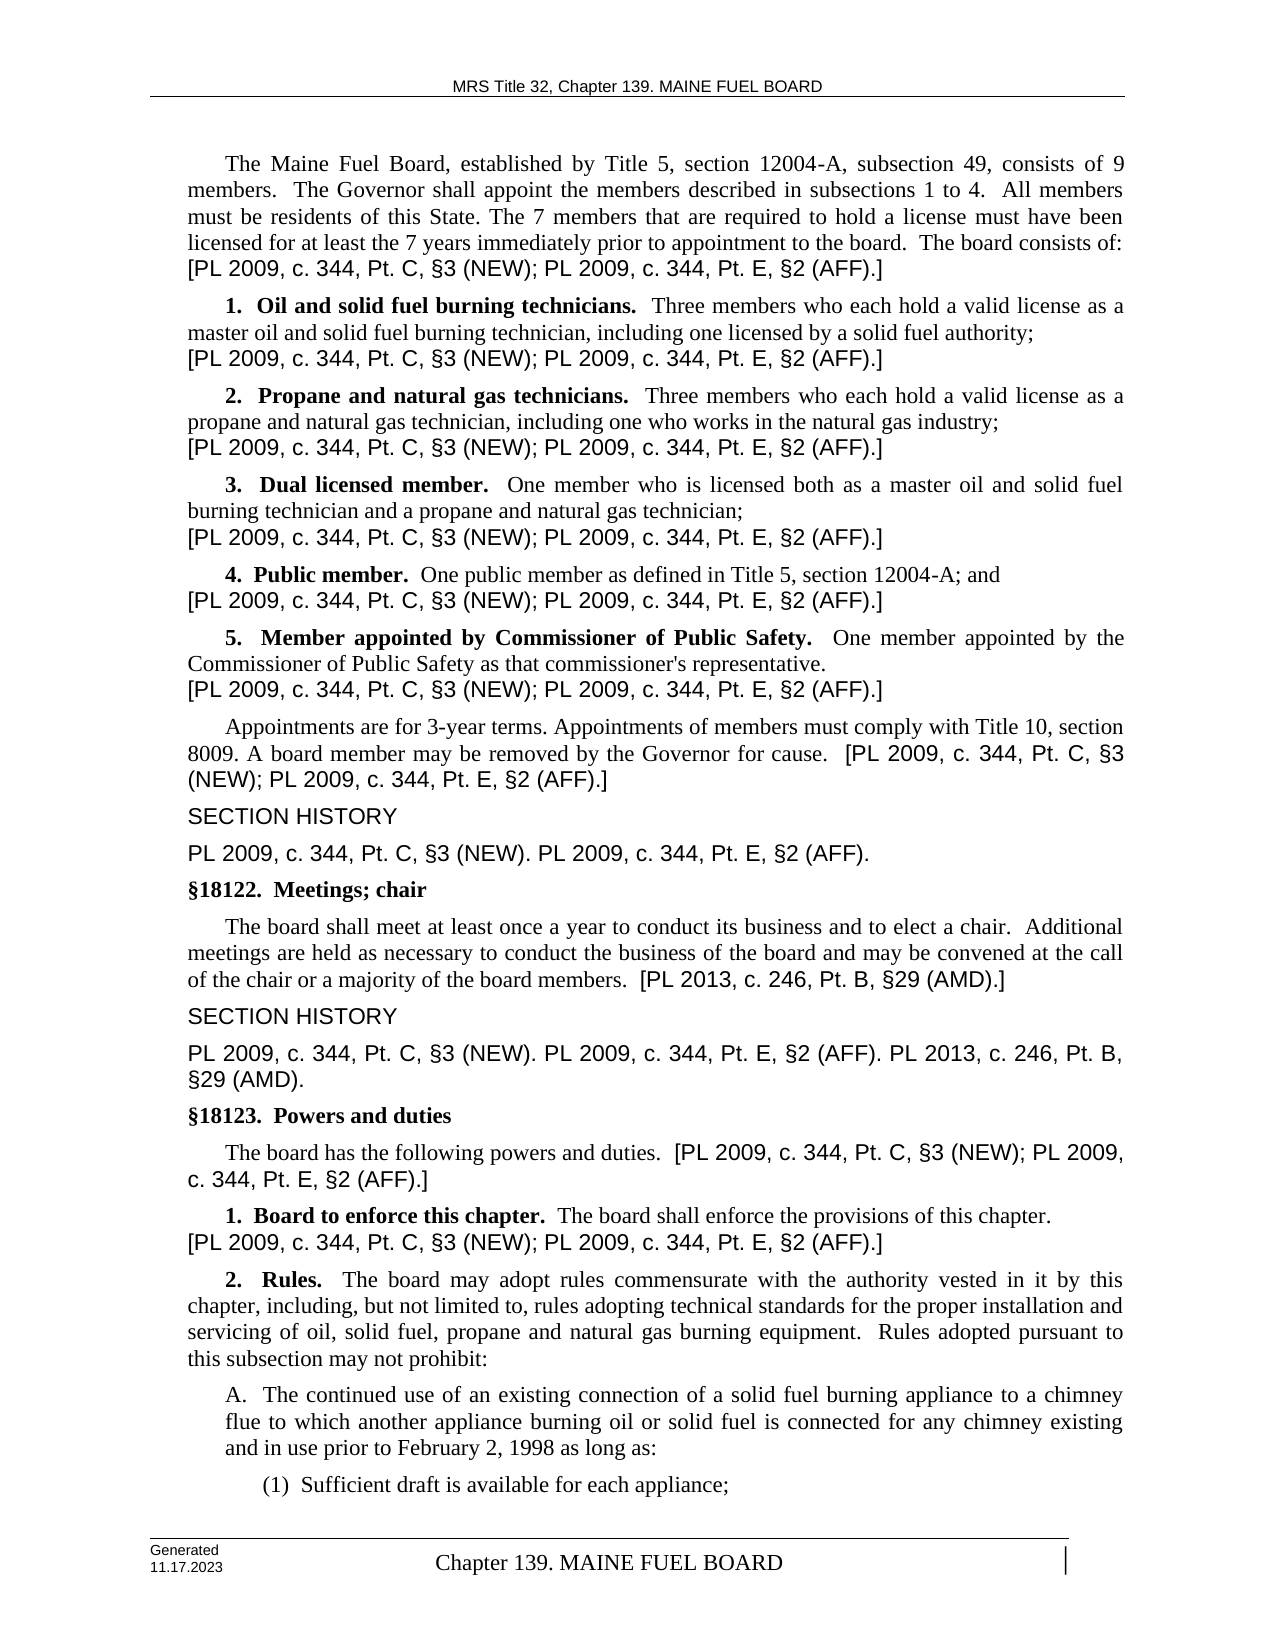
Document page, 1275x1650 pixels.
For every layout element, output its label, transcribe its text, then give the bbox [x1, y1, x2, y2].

text [PL 2009, c. 344, Pt. C, §3 (NEW); PL 2009, c. 344, Pt. E, §2 (AFF).] [187, 587, 1125, 613]
text 2. Propane and natural gas technicians. Three members who each hold a valid license as a propane and natural gas technician, including one who works in the natural gas industry; [187, 382, 1125, 434]
text A. The continued use of an existing connection of a solid fuel burning appliance to a chimney flue to which another appliance burning oil or solid fuel is connected for any chimney existing and in use prior to February 2, 1998 as long as: [225, 1382, 1125, 1461]
text [PL 2009, c. 344, Pt. C, §3 (NEW); PL 2009, c. 344, Pt. E, §2 (AFF).] [187, 676, 1125, 703]
text [PL 2009, c. 344, Pt. C, §3 (NEW); PL 2009, c. 344, Pt. E, §2 (AFF).] [187, 1229, 1125, 1255]
text The Maine Fuel Board, established by Title 5, section 12004‑A, subsection 49, consists of 9 members. The Governor shall appoint the members described in subsections 1 to 4. All members must be residents of this State. The 7 members that are required to hold a license must have been licensed for at least the 7 years immediately prior to appointment to the board. The board consists of: [PL 2009, c. 344, Pt. C, §3 (NEW); PL 2009, c. 344, Pt. E, §2 (AFF).] [187, 150, 1125, 282]
text [PL 2009, c. 344, Pt. C, §3 (NEW); PL 2009, c. 344, Pt. E, §2 (AFF).] [187, 345, 1125, 371]
text SECTION HISTORY [187, 803, 1125, 829]
text SECTION HISTORY [187, 1003, 1125, 1029]
text PL 2009, c. 344, Pt. C, §3 (NEW). PL 2009, c. 344, Pt. E, §2 (AFF). [187, 839, 1125, 866]
text §18123. Powers and duties [187, 1103, 1125, 1129]
text The board shall meet at least once a year to conduct its business and to elect a chair. Additional meetings are held as necessary to conduct the business of the board and may be convened at the call of the chair or a majority of the board members. [PL 2013, c. 246, Pt. B, §29 (AMD).] [187, 913, 1125, 992]
text PL 2009, c. 344, Pt. C, §3 (NEW). PL 2009, c. 344, Pt. E, §2 (AFF). PL 2013, c. 246, Pt. B, §29 (AMD). [187, 1039, 1125, 1092]
text Appointments are for 3-year terms. Appointments of members must comply with Title 10, section 8009. A board member may be removed by the Governor for cause. [PL 2009, c. 344, Pt. C, §3 (NEW); PL 2009, c. 344, Pt. E, §2 (AFF).] [187, 713, 1125, 792]
text [PL 2009, c. 344, Pt. C, §3 (NEW); PL 2009, c. 344, Pt. E, §2 (AFF).] [187, 524, 1125, 550]
text 4. Public member. One public member as defined in Title 5, section 12004‑A; and [187, 561, 1125, 587]
text 2. Rules. The board may adopt rules commensurate with the authority vested in it by this chapter, including, but not limited to, rules adopting technical standards for the proper installation and servicing of oil, solid fuel, propane and natural gas burning equipment. Rules adopted pursuant to this subsection may not prohibit: [187, 1266, 1125, 1371]
text [PL 2009, c. 344, Pt. C, §3 (NEW); PL 2009, c. 344, Pt. E, §2 (AFF).] [187, 434, 1125, 461]
text 1. Oil and solid fuel burning technicians. Three members who each hold a valid license as a master oil and solid fuel burning technician, including one licensed by a solid fuel authority; [187, 292, 1125, 345]
text §18122. Meetings; chair [187, 876, 1125, 903]
text The board has the following powers and duties. [PL 2009, c. 344, Pt. C, §3 (NEW); PL 2009, c. 344, Pt. E, §2 (AFF).] [187, 1139, 1125, 1192]
text (1) Sufficient draft is available for each appliance; [262, 1471, 1125, 1497]
text 5. Member appointed by Commissioner of Public Safety. One member appointed by the Commissioner of Public Safety as that commissioner's representative. [187, 624, 1125, 676]
text 3. Dual licensed member. One member who is licensed both as a master oil and solid fuel burning technician and a propane and natural gas technician; [187, 471, 1125, 524]
text 1. Board to enforce this chapter. The board shall enforce the provisions of this chapter. [187, 1203, 1125, 1229]
